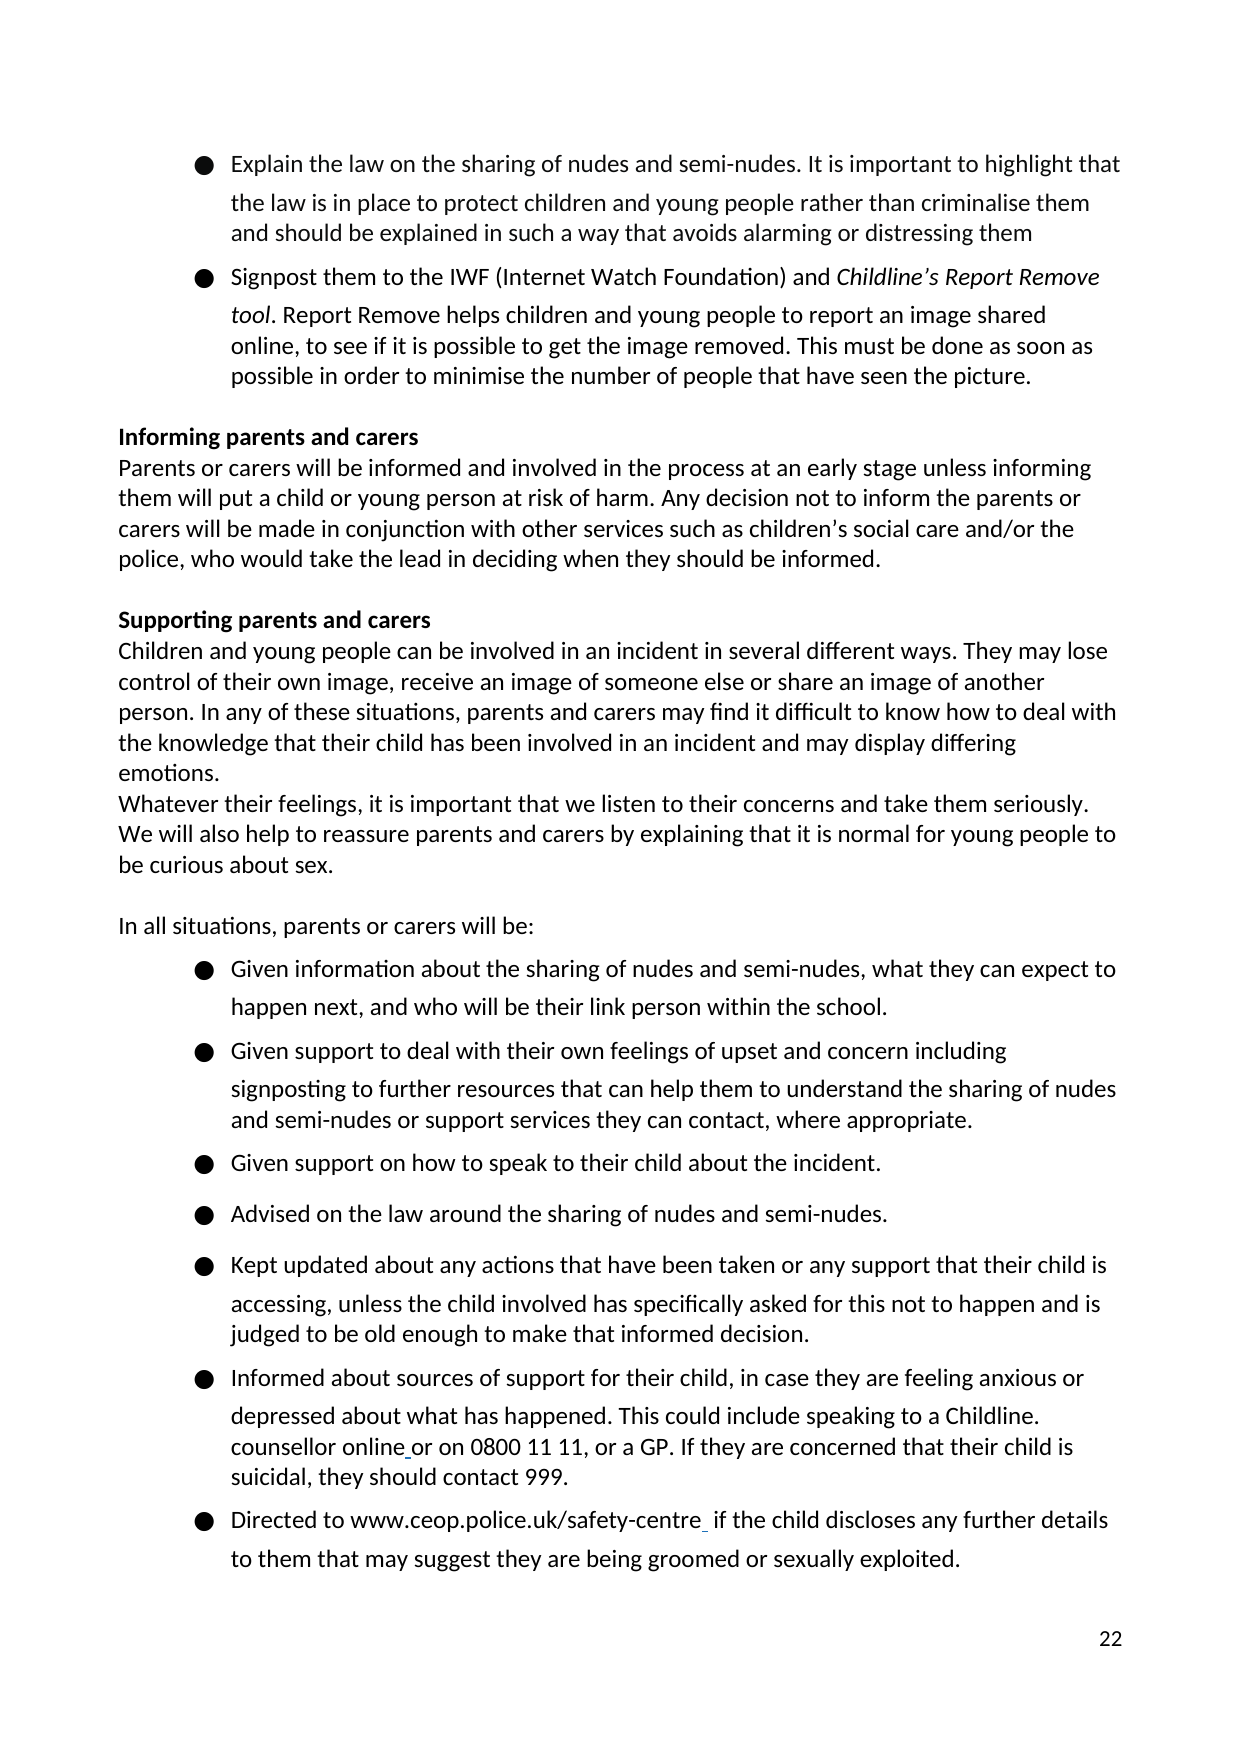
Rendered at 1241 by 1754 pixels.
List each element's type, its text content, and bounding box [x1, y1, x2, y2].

text Supporting parents and carers [118, 604, 1122, 635]
text Whatever their feelings, it is important that we listen to their concerns and take them seriously. We will also help to reassure parents and carers by explaining that it is normal for young people to be curious about sex. [118, 788, 1122, 879]
list Directed to www.ceop.police.uk/safety-centre if the child discloses any further details to them that may suggest they are being groomed or sexually exploited. [193, 1492, 1122, 1574]
text Informing parents and carers [118, 421, 1122, 452]
text Parents or carers will be informed and involved in the process at an early stage unless informing them will put a child or young person at risk of harm. Any decision not to inform the parents or carers will be made in conjunction with other services such as children’s social care and/or the police, who would take the lead in deciding when they should be informed. [118, 452, 1122, 574]
list Signpost them to the IWF (Internet Watch Foundation) and Childline’s Report Remove tool. Report Remove helps children and young people to report an image shared online, to see if it is possible to get the image removed. This must be done as soon as possible in order to minimise the number of people that have seen the picture. [193, 248, 1122, 391]
list Kept updated about any actions that have been taken or any support that their child is accessing, unless the child involved has specifically asked for this not to happen and is judged to be old enough to make that informed decision. [193, 1237, 1122, 1349]
text In all situations, parents or carers will be: [118, 910, 1122, 940]
text Children and young people can be involved in an incident in several different ways. They may lose control of their own image, receive an image of someone else or share an image of another person. In any of these situations, parents and carers may find it difficult to know how to deal with the knowledge that their child has been involved in an incident and may display differing emotions. [118, 635, 1122, 788]
list Given support to deal with their own feelings of upset and concern including signposting to further resources that can help them to understand the sharing of nudes and semi-nudes or support services they can contact, where appropriate. [193, 1022, 1122, 1134]
list Advised on the law around the sharing of nudes and semi-nudes. [193, 1186, 1122, 1237]
list Given information about the sharing of nudes and semi-nudes, what they can expect to happen next, and who will be their link person within the school. [193, 940, 1122, 1022]
list Given support on how to speak to their child about the incident. [193, 1134, 1122, 1186]
list Informed about sources of support for their child, in case they are feeling anxious or depressed about what has happened. This could include speaking to a Childline. counsellor online or on 0800 11 11, or a GP. If they are concerned that their child is suicidal, they should contact 999. [193, 1349, 1122, 1492]
list Explain the law on the sharing of nudes and semi-nudes. It is important to highlight that the law is in place to protect children and young people rather than criminalise them and should be explained in such a way that avoids alarming or distressing them [193, 136, 1122, 248]
